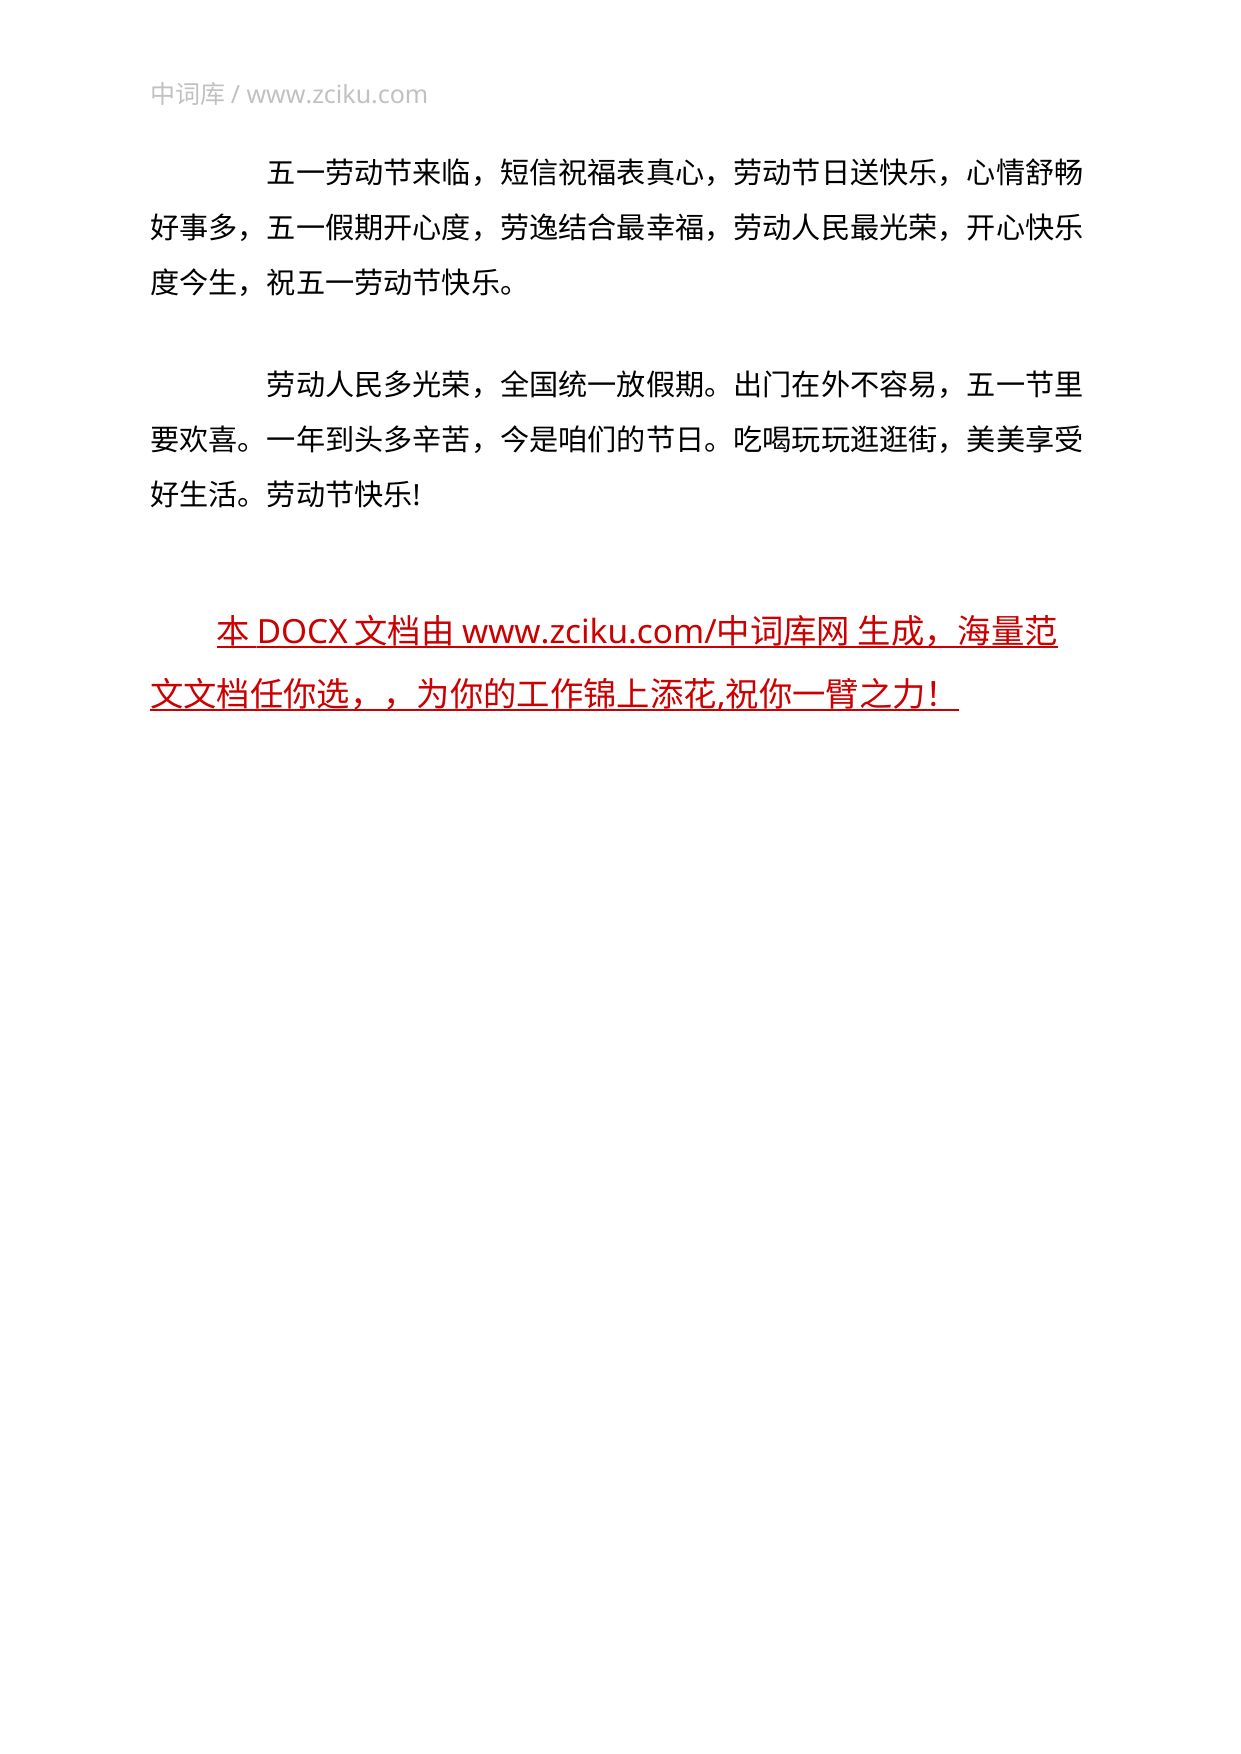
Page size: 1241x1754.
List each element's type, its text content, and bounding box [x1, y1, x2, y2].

text 劳动人民多光荣，全国统一放假期。出门在外不容易，五一节里要欢喜。一年到头多辛苦，今是咱们的节日。吃喝玩玩逛逛街，美美享受好生活。劳动节快乐! [150, 362, 1090, 514]
text 五一劳动节来临，短信祝福表真心，劳动节日送快乐，心情舒畅好事多，五一假期开心度，劳逸结合最幸福，劳动人民最光荣，开心快乐度今生，祝五一劳动节快乐。 [150, 150, 1090, 302]
text 本DOCX文档由 www.zciku.com/中词库网 生成，海量范文文档任你选，，为你的工作锦上添花,祝你一臂之力！ [150, 604, 1090, 716]
